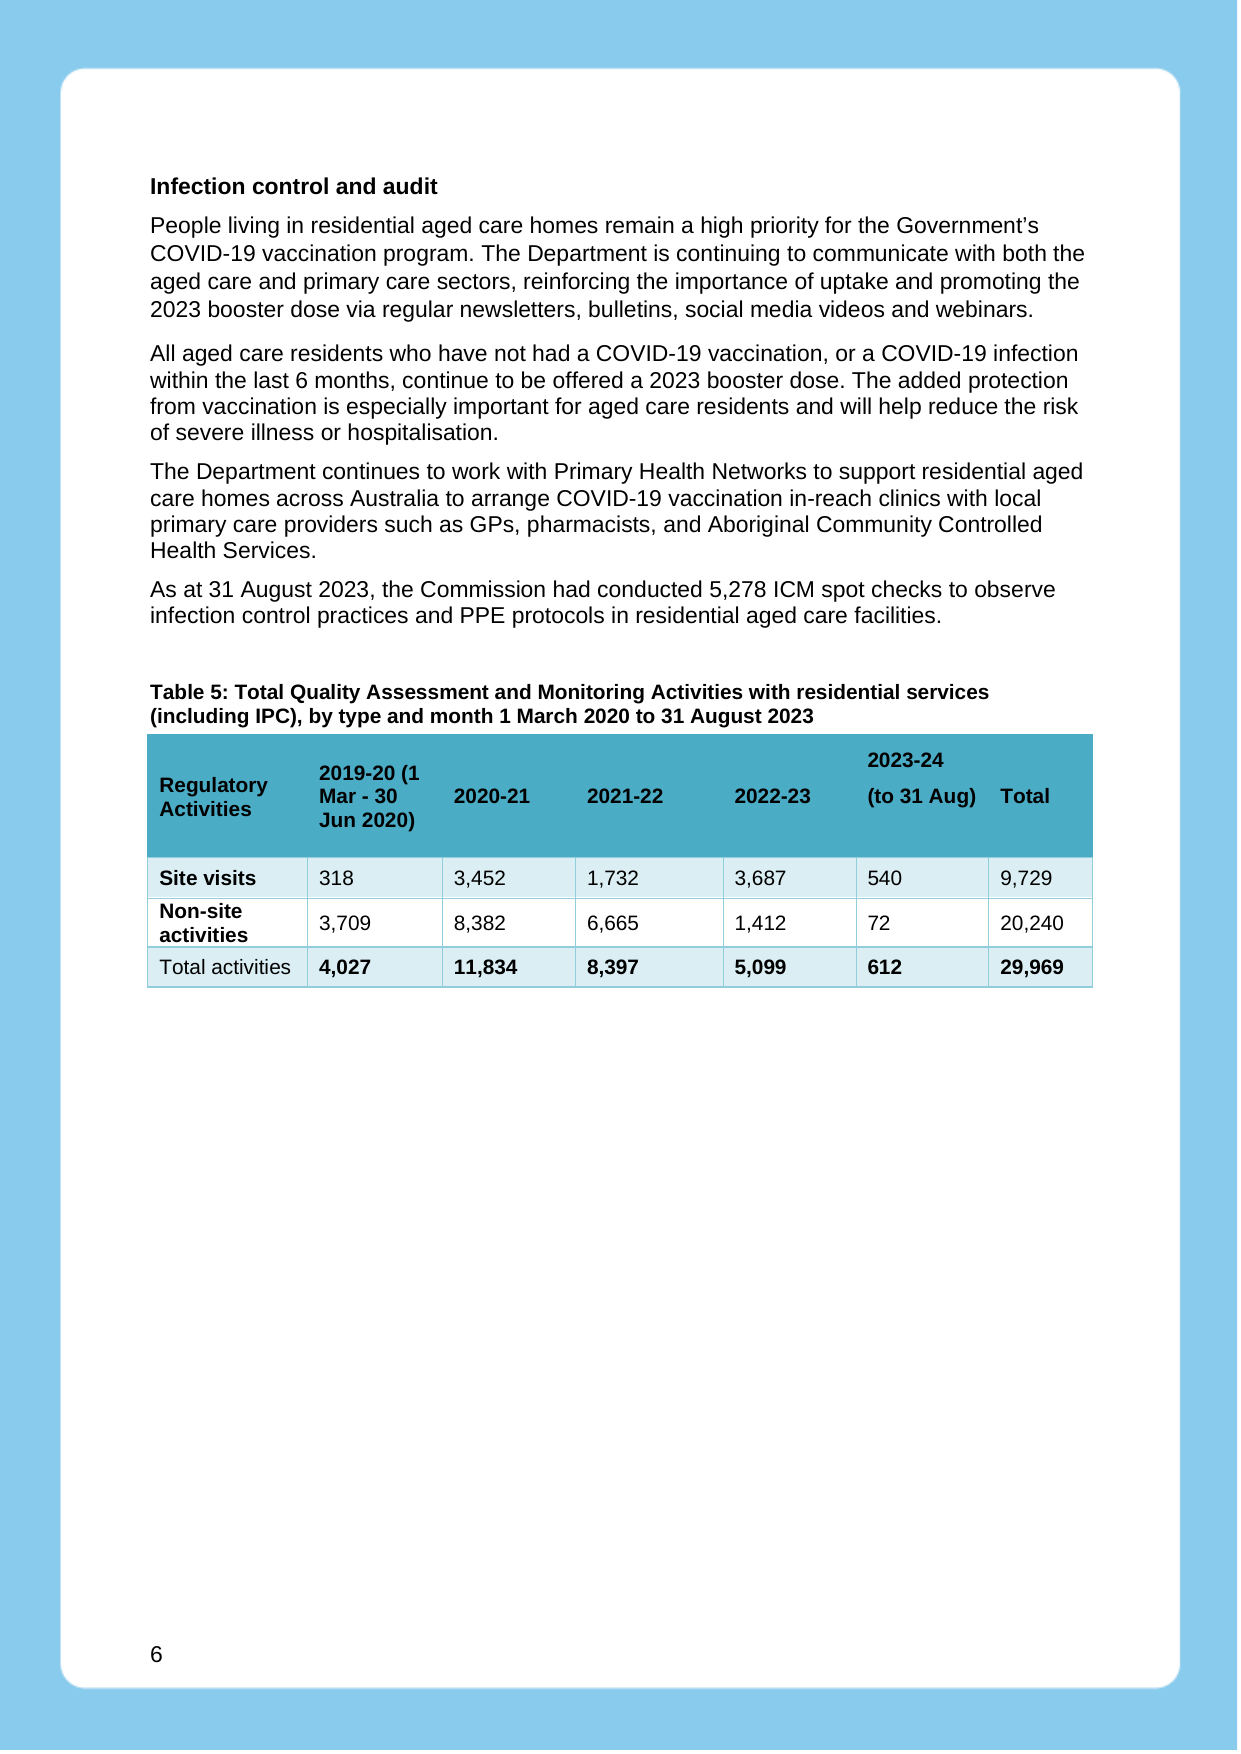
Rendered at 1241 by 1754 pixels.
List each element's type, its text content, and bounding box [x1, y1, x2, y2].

table_cell Total activities [148, 948, 307, 986]
table_cell 5,099 [724, 948, 856, 986]
table_cell 72 [857, 899, 988, 946]
text People living in residential aged care homes remain a high priority for the Government’s COVID-19 vaccination program. The Department is continuing to communicate with both the aged care and primary care sectors, reinforcing the importance of uptake and promoting the 2023 booster dose via regular newsletters, bulletins, social media videos and webinars. [150, 212, 1090, 322]
table_header 2022-23 [724, 735, 856, 857]
table_cell 11,834 [443, 948, 575, 986]
table_cell 540 [857, 858, 988, 897]
table_header 2020-21 [443, 735, 575, 857]
text All aged care residents who have not had a COVID-19 vaccination, or a COVID-19 infection within the last 6 months, continue to be offered a 2023 booster dose. The added protection from vaccination is especially important for aged care residents and will help reduce the risk of severe illness or hospitalisation. [150, 340, 1090, 446]
table_cell 1,412 [724, 899, 856, 946]
table_cell 29,969 [989, 948, 1092, 986]
table_cell 8,382 [443, 899, 575, 946]
table_cell 3,687 [724, 858, 856, 897]
picture [0, 0, 1238, 1750]
table_header 2023-24 (to 31 Aug) [857, 735, 988, 857]
table_cell 20,240 [989, 899, 1092, 946]
table_header Regulatory Activities [148, 735, 307, 857]
table_cell 3,709 [308, 899, 442, 946]
table_cell 1,732 [576, 858, 723, 897]
text As at 31 August 2023, the Commission had conducted 5,278 ICM spot checks to observe infection control practices and PPE protocols in residential aged care facilities. [150, 576, 1090, 629]
table_cell 612 [857, 948, 988, 986]
table_cell 9,729 [989, 858, 1092, 897]
table_cell 6,665 [576, 899, 723, 946]
subtitle Infection control and audit [150, 173, 1090, 199]
table_header 2019-20 (1 Mar - 30 Jun 2020) [308, 735, 442, 857]
table_cell 8,397 [576, 948, 723, 986]
text The Department continues to work with Primary Health Networks to support residential aged care homes across Australia to arrange COVID-19 vaccination in-reach clinics with local primary care providers such as GPs, pharmacists, and Aboriginal Community Controlled Health Services. [150, 458, 1090, 564]
table_cell 3,452 [443, 858, 575, 897]
table_header 2021-22 [576, 735, 723, 857]
table_header Total [989, 735, 1092, 857]
table_cell 318 [308, 858, 442, 897]
table_cell Non-site activities [148, 899, 307, 946]
text Table 5: Total Quality Assessment and Monitoring Activities with residential services (including IPC), by type and month 1 March 2020 to 31 August 2023 [150, 680, 1090, 728]
table_cell 4,027 [308, 948, 442, 986]
table_cell Site visits [148, 858, 307, 897]
